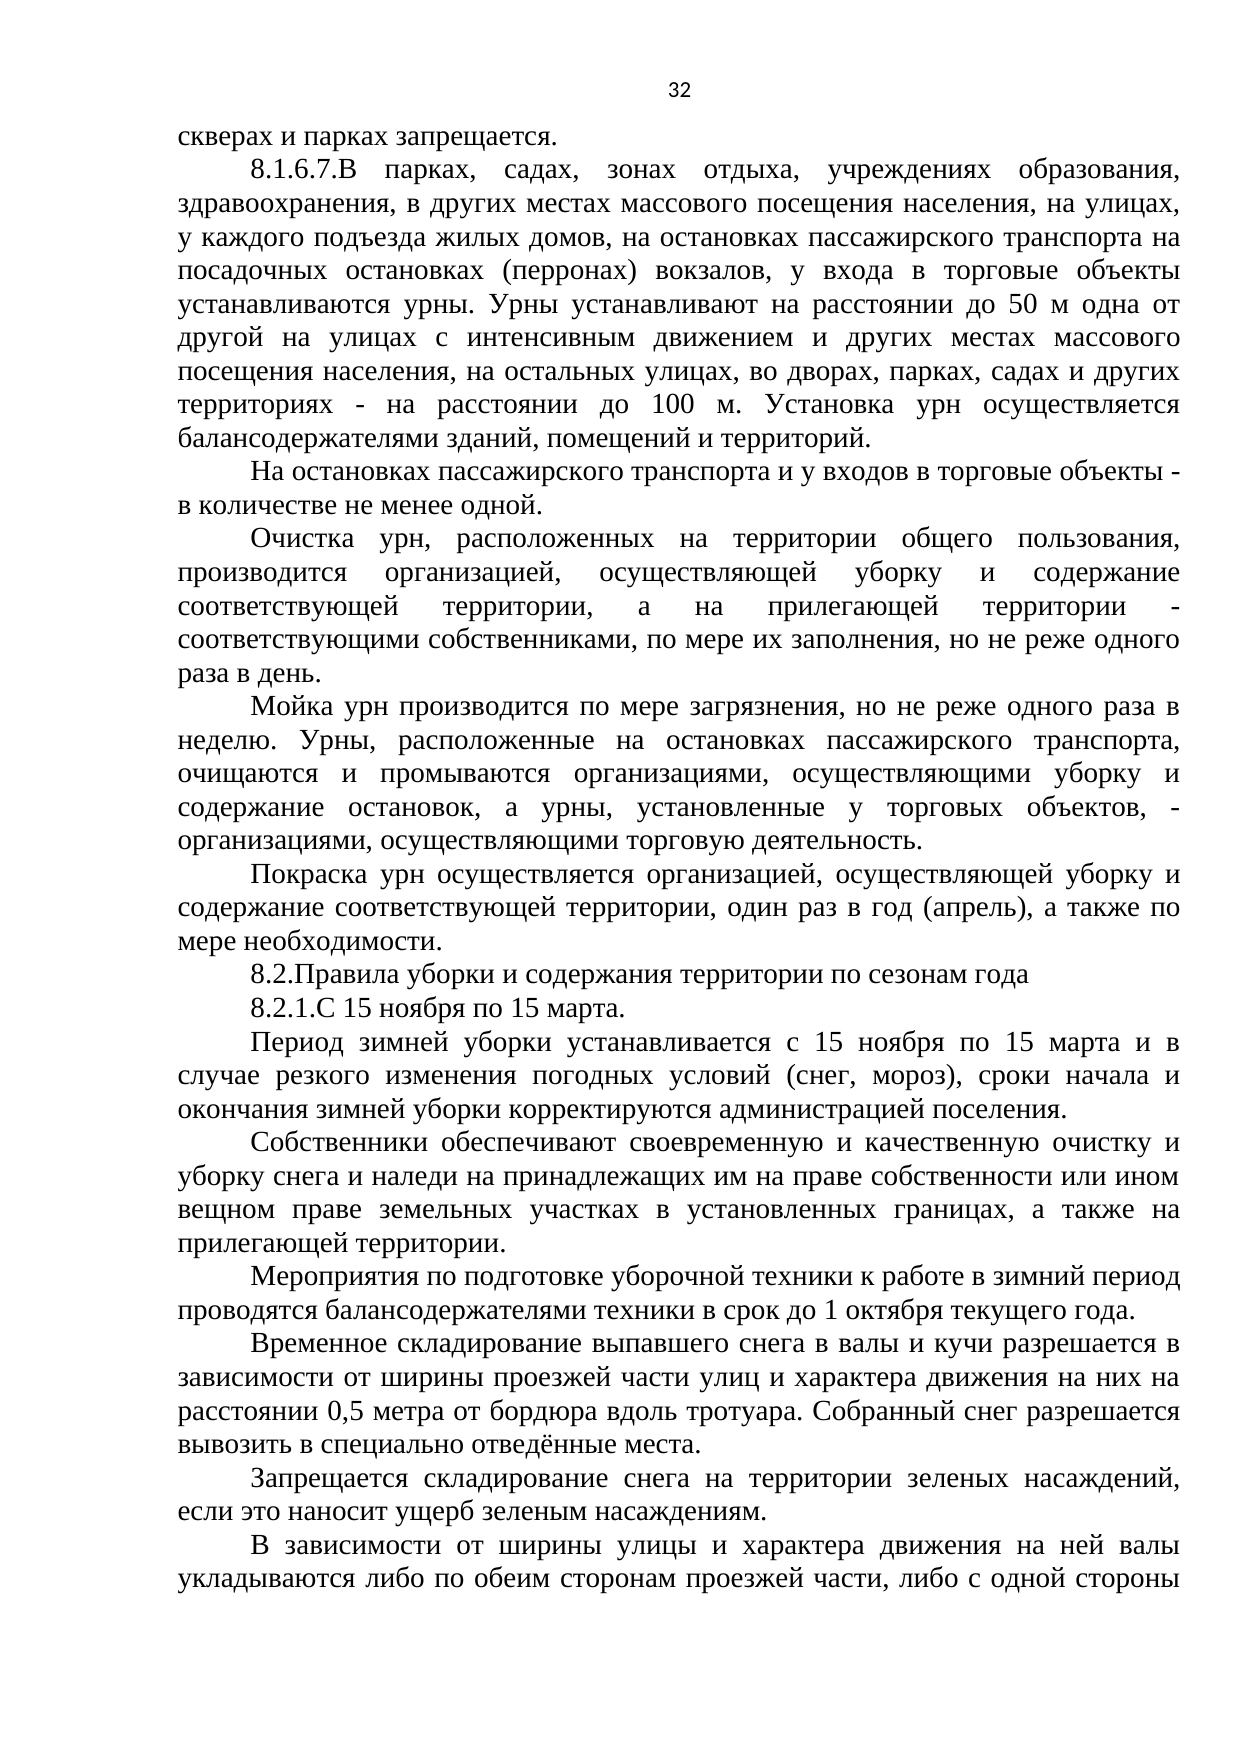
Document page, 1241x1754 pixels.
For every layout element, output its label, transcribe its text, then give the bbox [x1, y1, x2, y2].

text Запрещается складирование снега на территории зеленых насаждений, если это наносит ущерб зеленым насаждениям. [177, 1460, 1181, 1527]
text Собственники обеспечивают своевременную и качественную очистку и уборку снега и наледи на принадлежащих им на праве собственности или ином вещном праве земельных участках в установленных границах, а также на прилегающей территории. [177, 1124, 1181, 1258]
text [177, 118, 1181, 152]
text Мероприятия по подготовке уборочной техники к работе в зимний период проводятся балансодержателями техники в срок до 1 октября текущего года. [177, 1258, 1181, 1326]
text 8.2.1.С 15 ноября по 15 марта. [177, 990, 1181, 1024]
text Покраска урн осуществляется организацией, осуществляющей уборку и содержание соответствующей территории, один раз в год (апрель), а также по мере необходимости. [177, 856, 1181, 957]
text Временное складирование выпавшего снега в валы и кучи разрешается в зависимости от ширины проезжей части улиц и характера движения на них на расстоянии 0,5 метра от бордюра вдоль тротуара. Собранный снег разрешается вывозить в специально отведённые места. [177, 1326, 1181, 1460]
text Мойка урн производится по мере загрязнения, но не реже одного раза в неделю. Урны, расположенные на остановках пассажирского транспорта, очищаются и промываются организациями, осуществляющими уборку и содержание остановок, а урны, установленные у торговых объектов, - организациями, осуществляющими торговую деятельность. [177, 688, 1181, 856]
text 8.2.Правила уборки и содержания территории по сезонам года [177, 957, 1181, 990]
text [177, 1527, 1181, 1594]
text Очистка урн, расположенных на территории общего пользования, производится организацией, осуществляющей уборку и содержание соответствующей территории, а на прилегающей территории - соответствующими собственниками, по мере их заполнения, но не реже одного раза в день. [177, 521, 1181, 688]
text На остановках пассажирского транспорта и у входов в торговые объекты - в количестве не менее одной. [177, 453, 1181, 521]
text 8.1.6.7.В парках, садах, зонах отдыха, учреждениях образования, здравоохранения, в других местах массового посещения населения, на улицах, у каждого подъезда жилых домов, на остановках пассажирского транспорта на посадочных остановках (перронах) вокзалов, у входа в торговые объекты устанавливаются урны. Урны устанавливают на расстоянии до 50 м одна от другой на улицах с интенсивным движением и других местах массового посещения населения, на остальных улицах, во дворах, парках, садах и других территориях - на расстоянии до 100 м. Установка урн осуществляется балансодержателями зданий, помещений и территорий. [177, 152, 1181, 453]
text Период зимней уборки устанавливается с 15 ноября по 15 марта и в случае резкого изменения погодных условий (снег, мороз), сроки начала и окончания зимней уборки корректируются администрацией поселения. [177, 1024, 1181, 1124]
